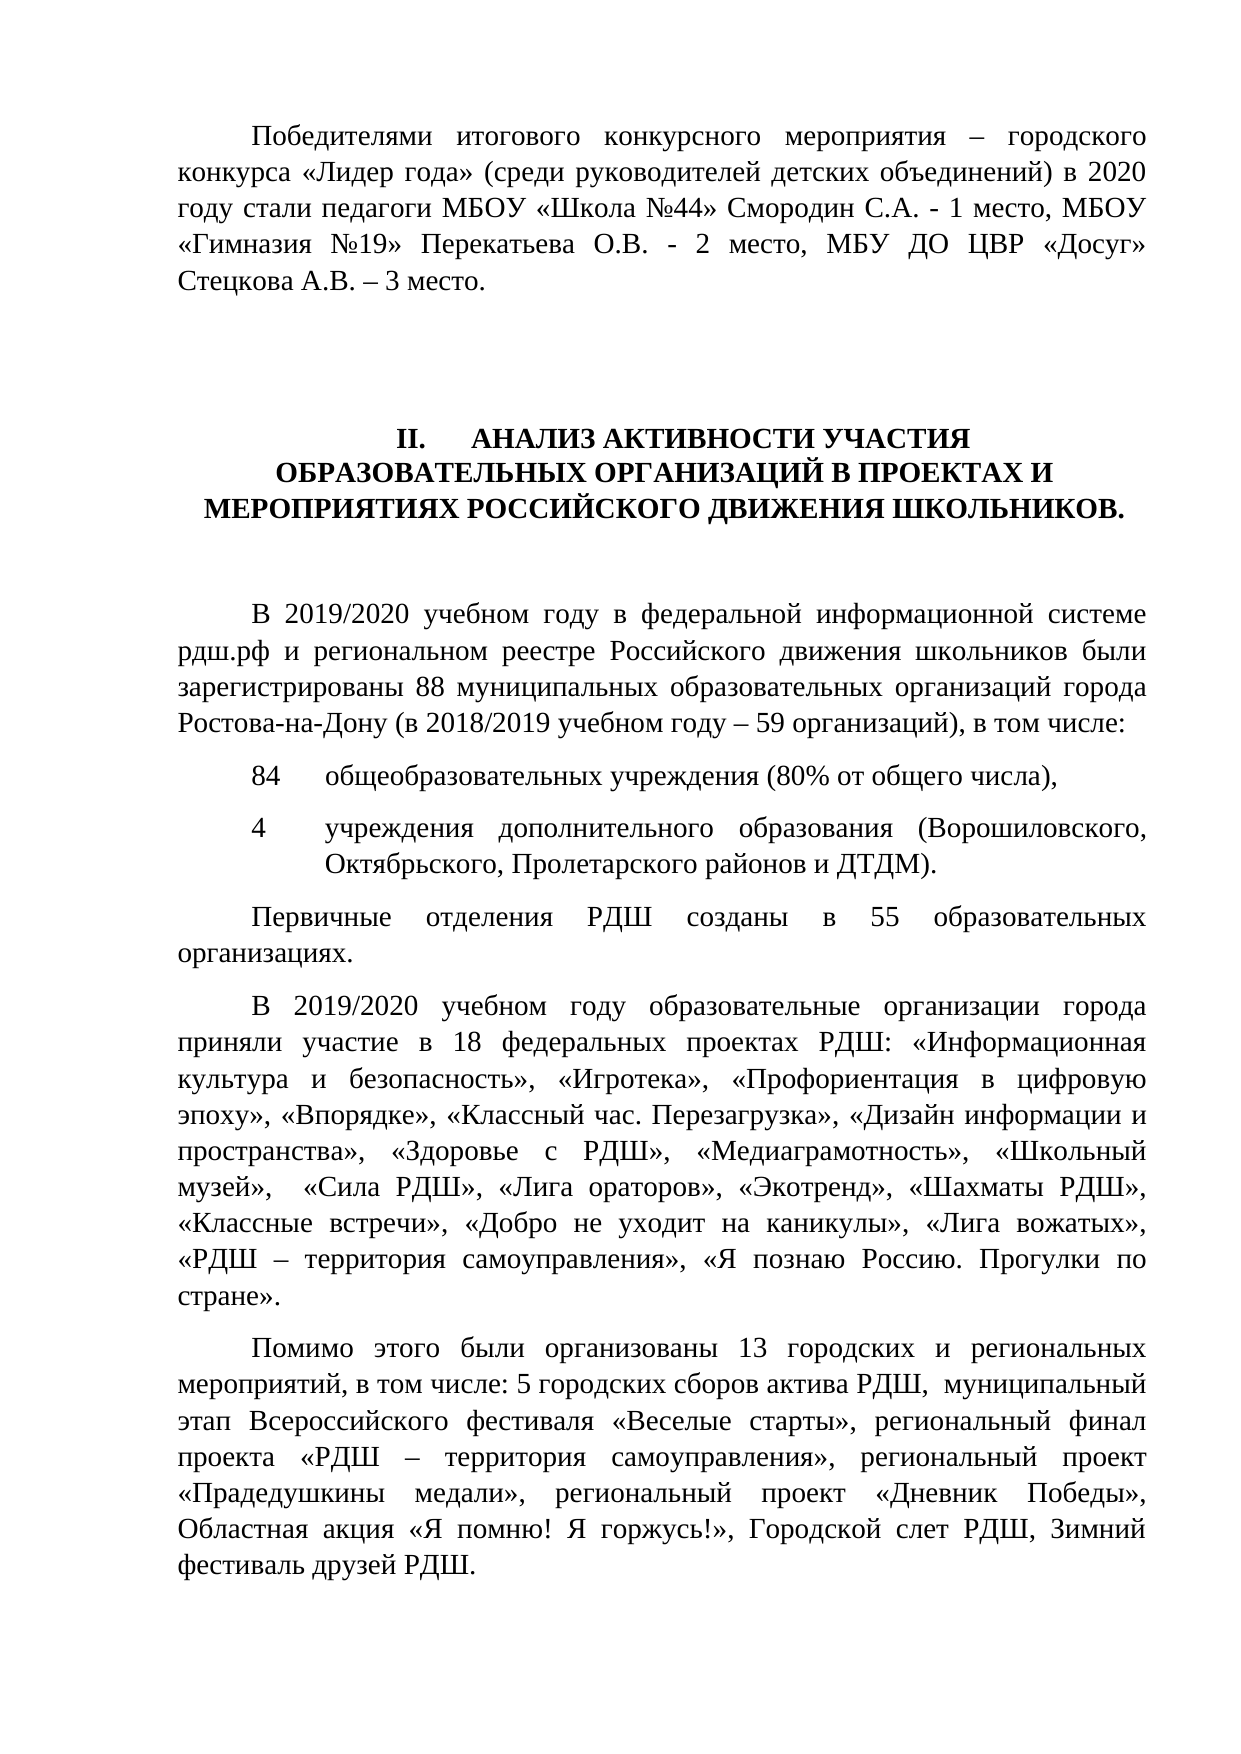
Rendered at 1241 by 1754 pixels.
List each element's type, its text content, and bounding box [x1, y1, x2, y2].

text 4 учреждения дополнительного образования (Ворошиловского, Октябрьского, Пролетарского районов и ДТДМ). [251, 811, 1147, 880]
list АНАЛИЗ АКТИВНОСТИ УЧАСТИЯ [215, 421, 1152, 455]
text 84 общеобразовательных учреждения (80% от общего числа), [177, 758, 1147, 791]
text В 2019/2020 учебном году образовательные организации города приняли участие в 18 федеральных проектах РДШ: «Информационная культура и безопасность», «Игротека», «Профориентация в цифровую эпоху», «Впорядке», «Классный час. Перезагрузка», «Дизайн информации и пространства», «Здоровье с РДШ», «Медиаграмотность», «Школьный музей», «Сила РДШ», «Лига ораторов», «Экотренд», «Шахматы РДШ», «Классные встречи», «Добро не уходит на каникулы», «Лига вожатых», «РДШ – территория самоуправления», «Я познаю Россию. Прогулки по стране». [177, 988, 1147, 1311]
text ОБРАЗОВАТЕЛЬНЫХ ОРГАНИЗАЦИЙ В ПРОЕКТАХ И МЕРОПРИЯТИЯХ РОССИЙСКОГО ДВИЖЕНИЯ ШКОЛЬНИКОВ. [177, 455, 1152, 524]
text В 2019/2020 учебном году в федеральной информационной системе рдш.рф и региональном реестре Российского движения школьников были зарегистрированы 88 муниципальных образовательных организаций города Ростова-на-Дону (в 2018/2019 учебном году – 59 организаций), в том числе: [177, 596, 1147, 738]
text Победителями итогового конкурсного мероприятия – городского конкурса «Лидер года» (среди руководителей детских объединений) в 2020 году стали педагоги МБОУ «Школа №44» Смородин С.А. - 1 место, МБОУ «Гимназия №19» Перекатьева О.В. - 2 место, МБУ ДО ЦВР «Досуг» Стецкова А.В. – 3 место. [177, 118, 1147, 296]
text Первичные отделения РДШ созданы в 55 образовательных организациях. [177, 899, 1147, 969]
text Помимо этого были организованы 13 городских и региональных мероприятий, в том числе: 5 городских сборов актива РДШ, муниципальный этап Всероссийского фестиваля «Веселые старты», региональный финал проекта «РДШ – территория самоуправления», региональный проект «Прадедушкины медали», региональный проект «Дневник Победы», Областная акция «Я помню! Я горжусь!», Городской слет РДШ, Зимний фестиваль друзей РДШ. [177, 1330, 1147, 1581]
